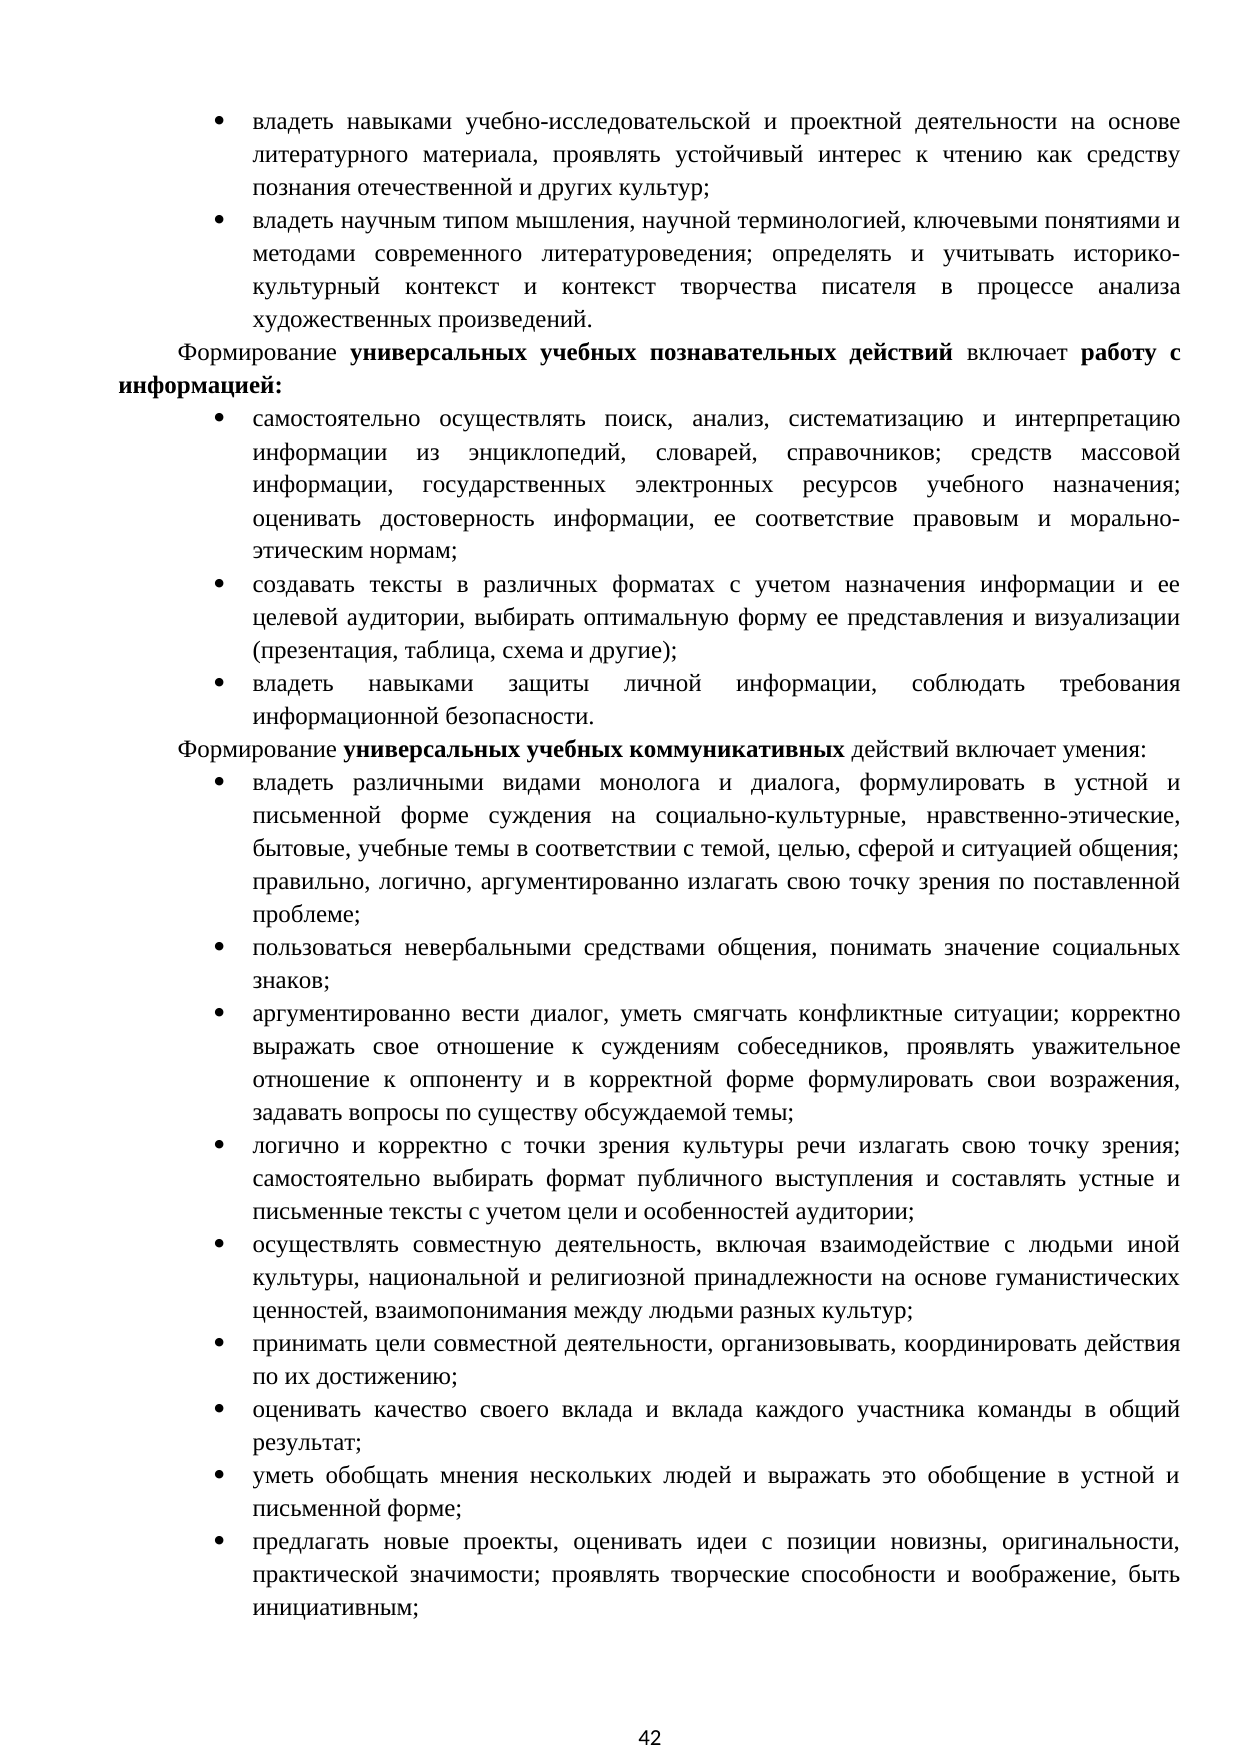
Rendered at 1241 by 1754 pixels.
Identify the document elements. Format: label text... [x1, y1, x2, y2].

list предлагать новые проекты, оценивать идеи с позиции новизны, оригинальности, практической значимости; проявлять творческие способности и воображение, быть инициативным; [215, 1526, 1181, 1621]
list логично и корректно с точки зрения культуры речи излагать свою точку зрения; самостоятельно выбирать формат публичного выступления и составлять устные и письменные тексты с учетом цели и особенностей аудитории; [215, 1130, 1181, 1225]
list аргументированно вести диалог, уметь смягчать конфликтные ситуации; корректно выражать свое отношение к суждениям собеседников, проявлять уважительное отношение к оппоненту и в корректной форме формулировать свои возражения, задавать вопросы по существу обсуждаемой темы; [215, 998, 1181, 1126]
list владеть научным типом мышления, научной терминологией, ключевыми понятиями и методами современного литературоведения; определять и учитывать историко-культурный контекст и контекст творчества писателя в процессе анализа художественных произведений. [215, 205, 1181, 333]
list владеть навыками учебно-исследовательской и проектной деятельности на основе литературного материала, проявлять устойчивый интерес к чтению как средству познания отечественной и других культур; [215, 106, 1181, 201]
list осуществлять совместную деятельность, включая взаимодействие с людьми иной культуры, национальной и религиозной принадлежности на основе гуманистических ценностей, взаимопонимания между людьми разных культур; [215, 1229, 1181, 1324]
list пользоваться невербальными средствами общения, понимать значение социальных знаков; [215, 932, 1181, 994]
list самостоятельно осуществлять поиск, анализ, систематизацию и интерпретацию информации из энциклопедий, словарей, справочников; средств массовой информации, государственных электронных ресурсов учебного назначения; оценивать достоверность информации, ее соответствие правовым и морально-этическим нормам; [215, 403, 1181, 564]
list владеть навыками защиты личной информации, соблюдать требования информационной безопасности. [215, 668, 1181, 729]
text Формирование универсальных учебных познавательных действий включает работу с информацией: [118, 337, 1181, 399]
list владеть различными видами монолога и диалога, формулировать в устной и письменной форме суждения на социально-культурные, нравственно-этические, бытовые, учебные темы в соответствии с темой, целью, сферой и ситуацией общения; правильно, логично, аргументированно излагать свою точку зрения по поставленной проблеме; [215, 767, 1181, 928]
list создавать тексты в различных форматах с учетом назначения информации и ее целевой аудитории, выбирать оптимальную форму ее представления и визуализации (презентация, таблица, схема и другие); [215, 569, 1181, 663]
list уметь обобщать мнения нескольких людей и выражать это обобщение в устной и письменной форме; [215, 1460, 1181, 1522]
text Формирование универсальных учебных коммуникативных действий включает умения: [118, 734, 1181, 762]
list оценивать качество своего вклада и вклада каждого участника команды в общий результат; [215, 1394, 1181, 1456]
list принимать цели совместной деятельности, организовывать, координировать действия по их достижению; [215, 1328, 1181, 1390]
